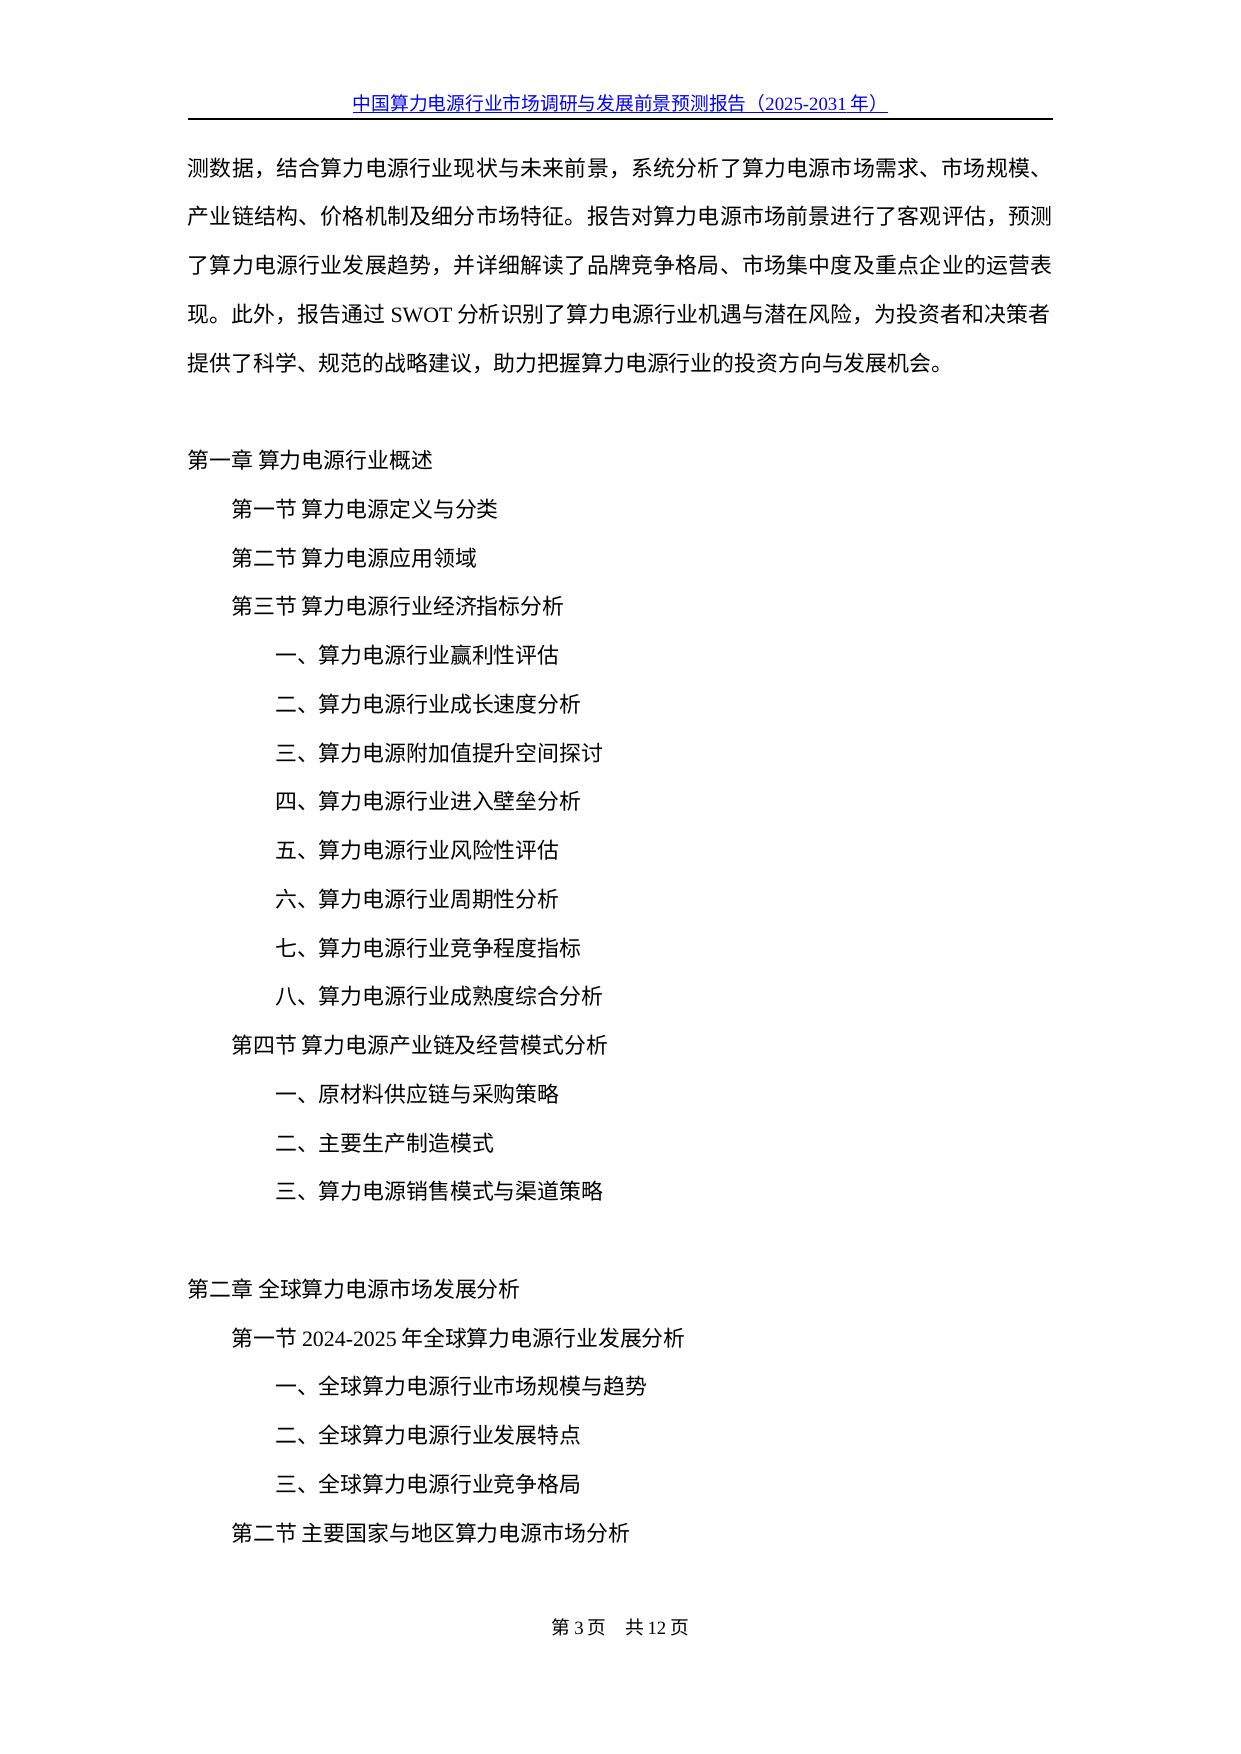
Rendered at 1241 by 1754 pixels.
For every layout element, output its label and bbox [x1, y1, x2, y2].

text [187, 150, 1053, 1548]
